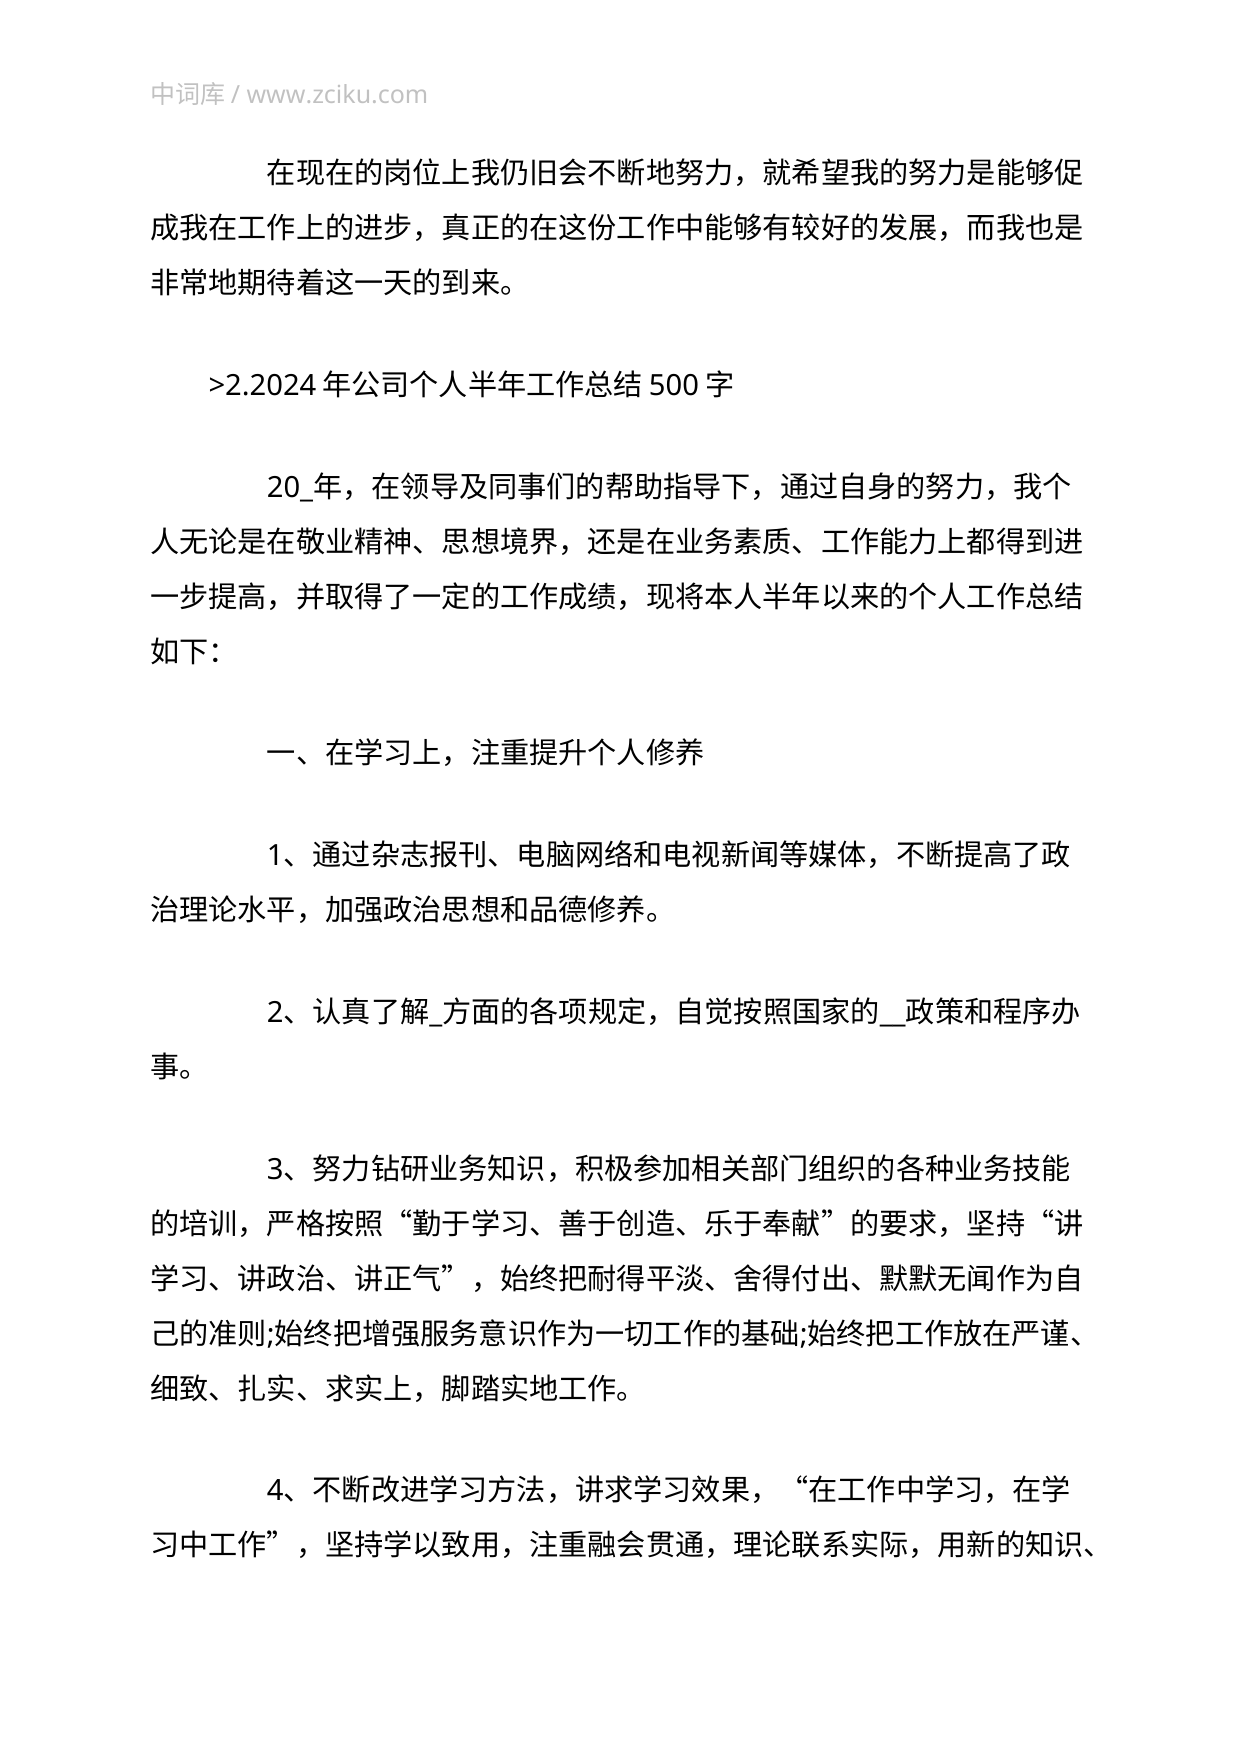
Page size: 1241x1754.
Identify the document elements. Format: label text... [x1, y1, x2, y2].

text 2、认真了解_方面的各项规定，自觉按照国家的__政策和程序办事。 [150, 989, 1090, 1086]
text 在现在的岗位上我仍旧会不断地努力，就希望我的努力是能够促成我在工作上的进步，真正的在这份工作中能够有较好的发展，而我也是非常地期待着这一天的到来。 [150, 150, 1090, 302]
text 20_年，在领导及同事们的帮助指导下，通过自身的努力，我个人无论是在敬业精神、思想境界，还是在业务素质、工作能力上都得到进一步提高，并取得了一定的工作成绩，现将本人半年以来的个人工作总结如下： [150, 463, 1090, 671]
text 1、通过杂志报刊、电脑网络和电视新闻等媒体，不断提高了政治理论水平，加强政治思想和品德修养。 [150, 832, 1090, 929]
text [150, 1467, 1090, 1564]
text 一、在学习上，注重提升个人修养 [150, 730, 1090, 772]
text 3、努力钻研业务知识，积极参加相关部门组织的各种业务技能的培训，严格按照“勤于学习、善于创造、乐于奉献”的要求，坚持“讲学习、讲政治、讲正气”，始终把耐得平淡、舍得付出、默默无闻作为自己的准则;始终把增强服务意识作为一切工作的基础;始终把工作放在严谨、细致、扎实、求实上，脚踏实地工作。 [150, 1145, 1090, 1407]
text >2.2024年公司个人半年工作总结500字 [150, 362, 1090, 404]
